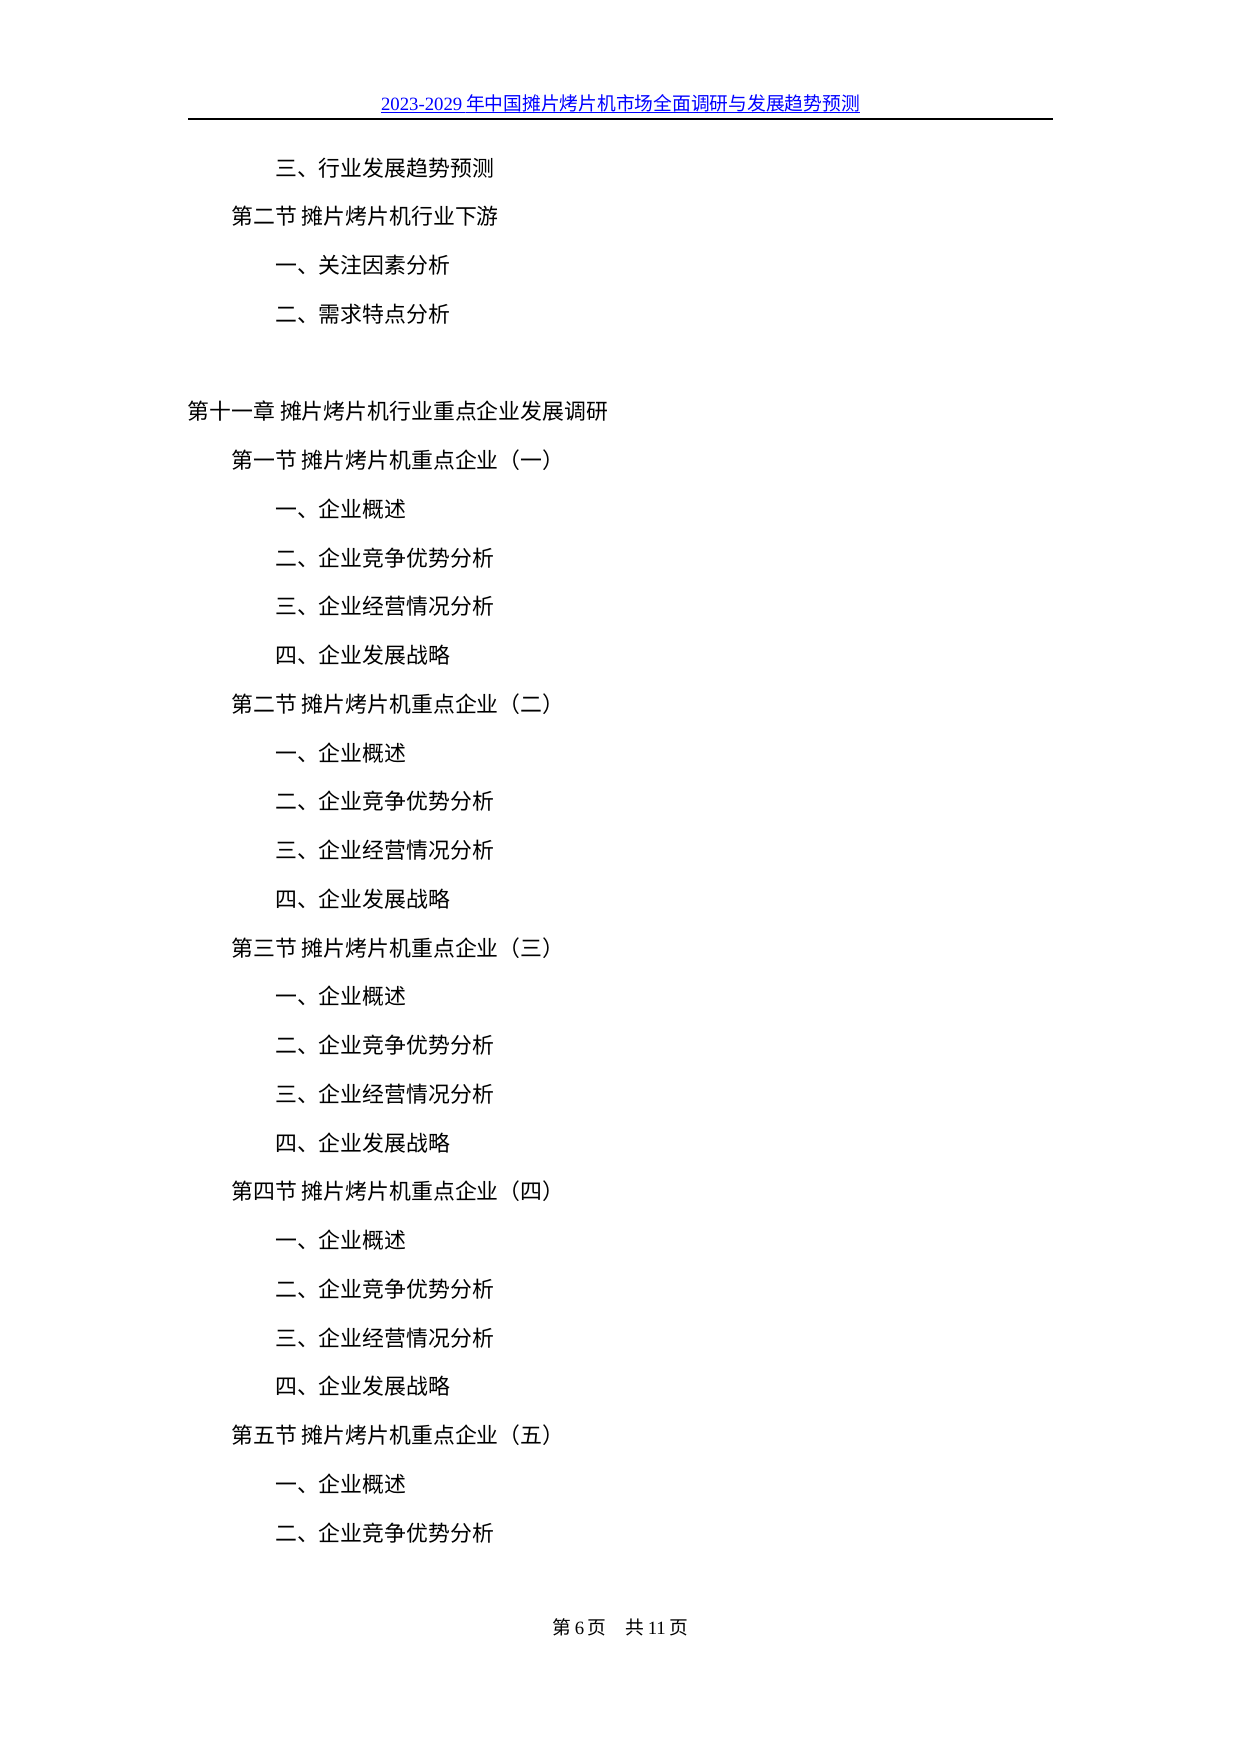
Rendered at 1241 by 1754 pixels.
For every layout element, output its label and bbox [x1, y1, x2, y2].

text [187, 150, 1053, 1548]
